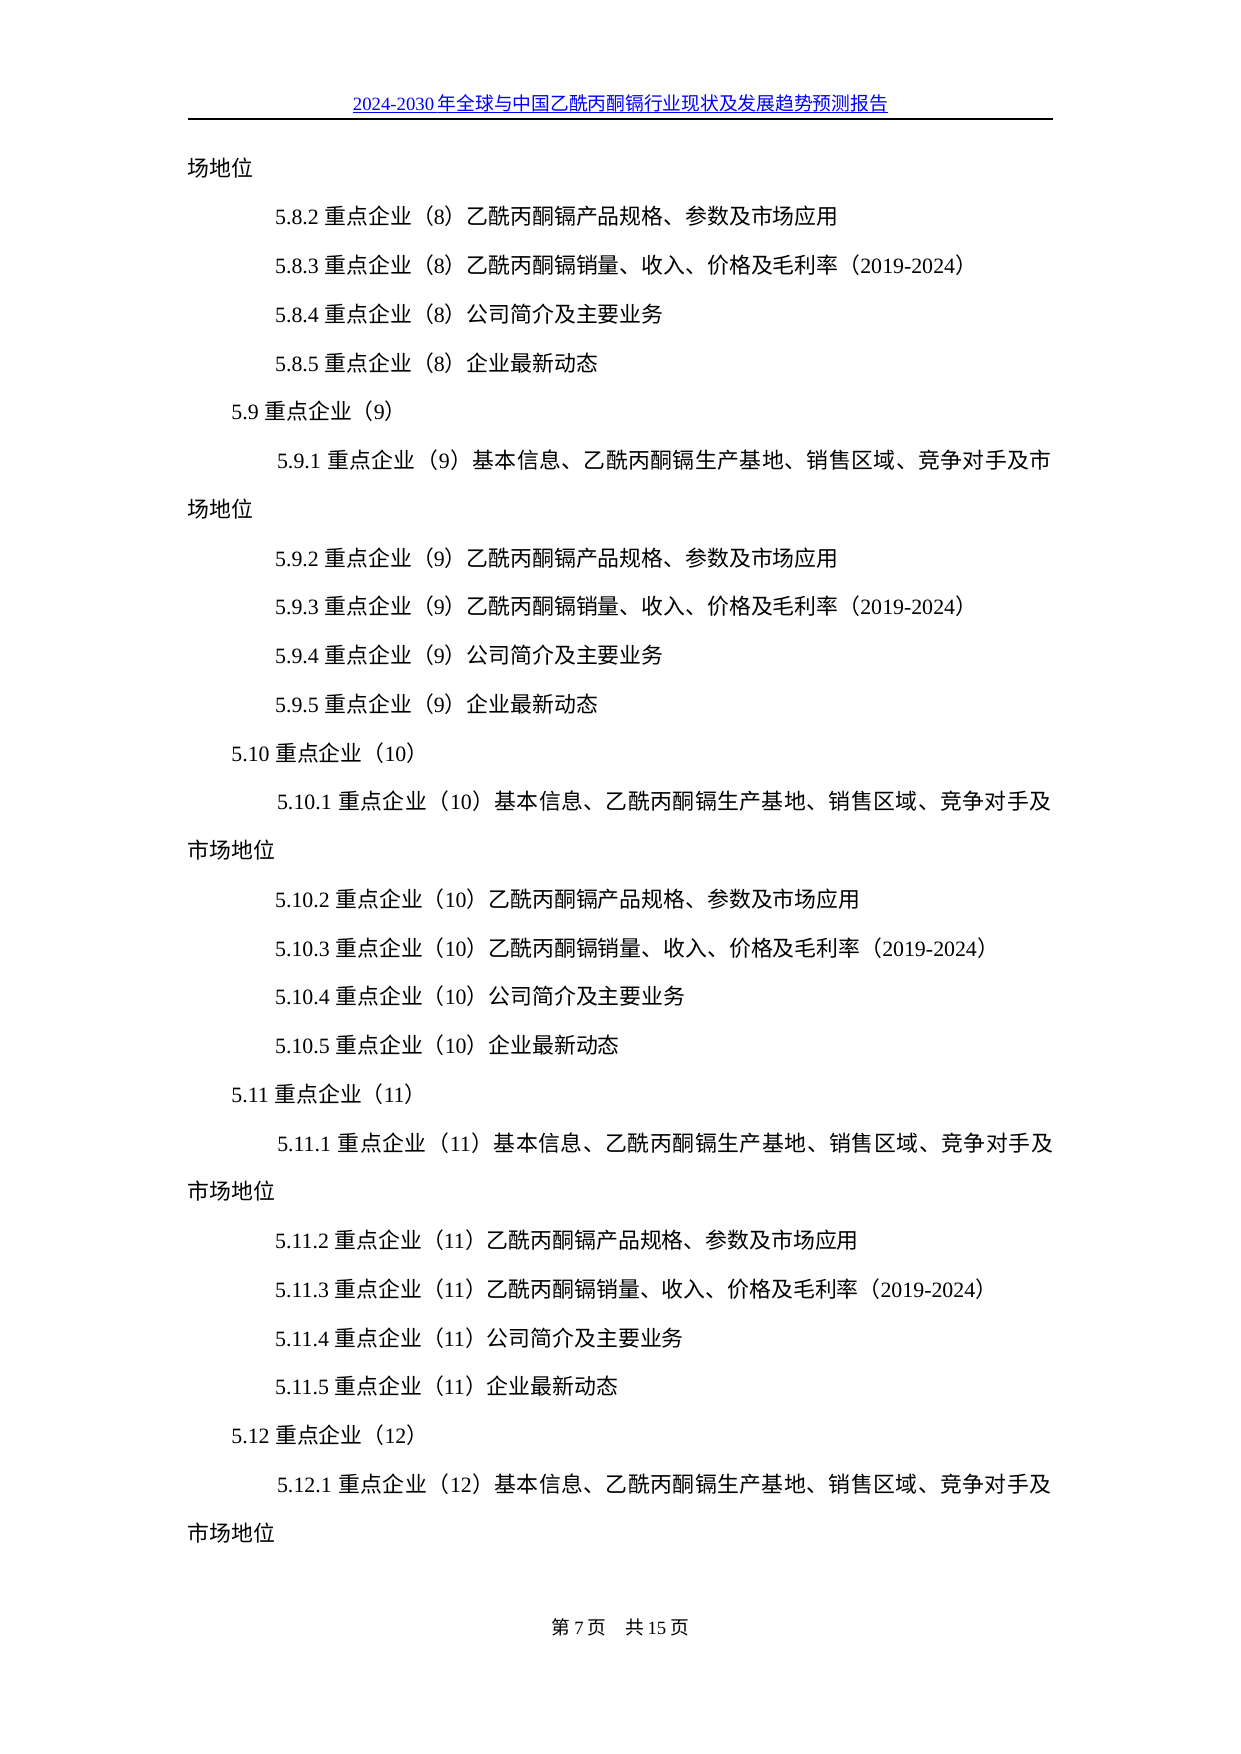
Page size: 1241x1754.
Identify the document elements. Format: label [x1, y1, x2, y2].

text [187, 150, 1053, 1548]
